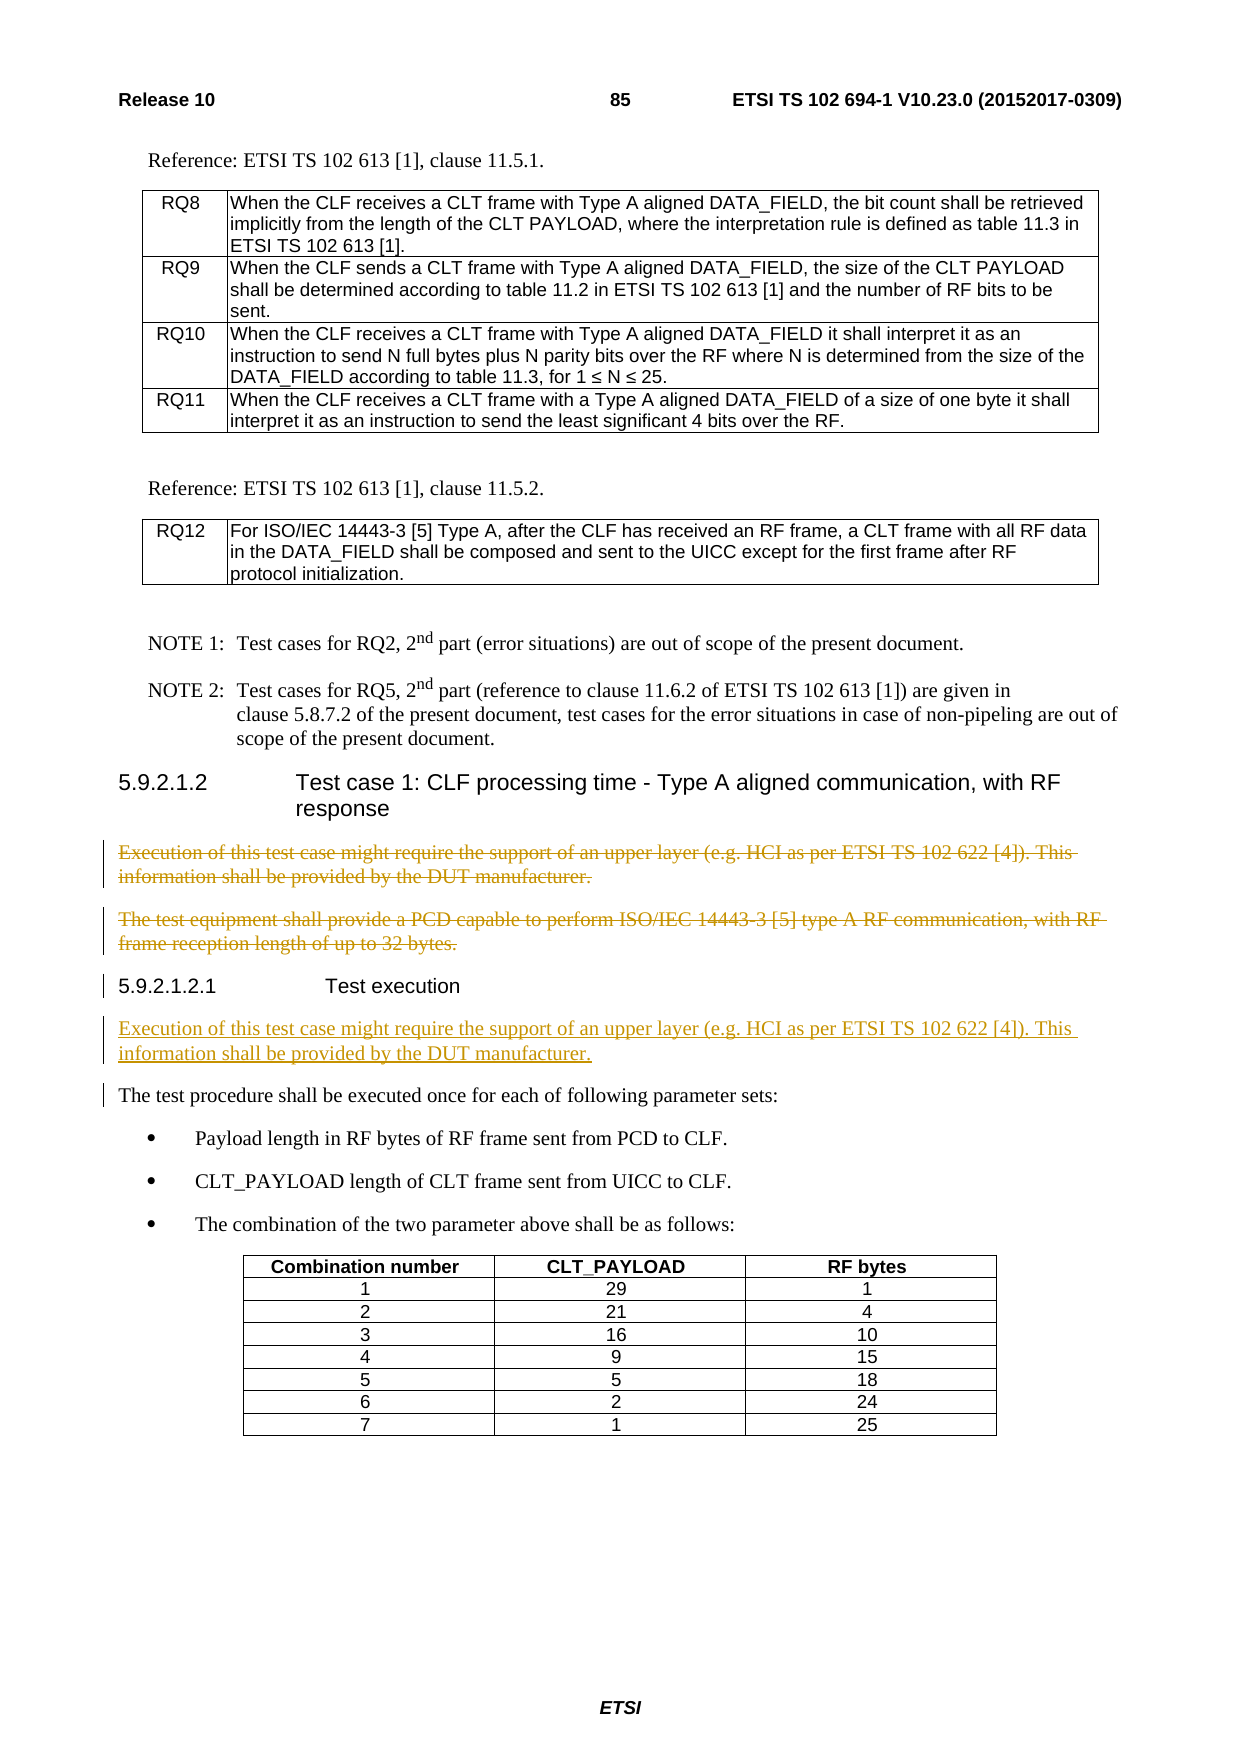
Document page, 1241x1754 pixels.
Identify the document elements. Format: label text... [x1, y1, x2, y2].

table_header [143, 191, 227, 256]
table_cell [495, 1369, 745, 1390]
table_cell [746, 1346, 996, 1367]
text 5.9.2.1.2.1 Test execution [118, 974, 1122, 998]
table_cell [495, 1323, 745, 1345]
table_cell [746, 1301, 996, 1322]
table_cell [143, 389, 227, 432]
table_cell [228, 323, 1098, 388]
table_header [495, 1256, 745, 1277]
text Payload length in RF bytes of RF frame sent from PCD to CLF. [148, 1126, 1122, 1150]
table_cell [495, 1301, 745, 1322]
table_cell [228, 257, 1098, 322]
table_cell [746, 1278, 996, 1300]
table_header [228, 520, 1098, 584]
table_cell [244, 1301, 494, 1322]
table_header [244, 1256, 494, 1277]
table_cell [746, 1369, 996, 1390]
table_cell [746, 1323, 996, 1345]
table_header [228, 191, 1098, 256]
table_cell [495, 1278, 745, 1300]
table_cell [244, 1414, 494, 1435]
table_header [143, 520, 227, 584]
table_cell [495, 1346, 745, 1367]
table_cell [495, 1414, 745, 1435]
text NOTE 1: Test cases for RQ2, 2nd part (error situations) are out of scope of the present document. [148, 628, 1122, 655]
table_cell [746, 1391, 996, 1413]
text The test procedure shall be executed once for each of following parameter sets: [118, 1083, 1122, 1107]
subtitle 5.9.2.1.2 Test case 1: CLF processing time - Type A aligned communication, with RF response [118, 768, 1122, 821]
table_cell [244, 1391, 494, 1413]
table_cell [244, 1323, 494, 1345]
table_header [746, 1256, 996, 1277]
text The combination of the two parameter above shall be as follows: [148, 1212, 1122, 1236]
text CLT_PAYLOAD length of CLT frame sent from UICC to CLF. [148, 1169, 1122, 1193]
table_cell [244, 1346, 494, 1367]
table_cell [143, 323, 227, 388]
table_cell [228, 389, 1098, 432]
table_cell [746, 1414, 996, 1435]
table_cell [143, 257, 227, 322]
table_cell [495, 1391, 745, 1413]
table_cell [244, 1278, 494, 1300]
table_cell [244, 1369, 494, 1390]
